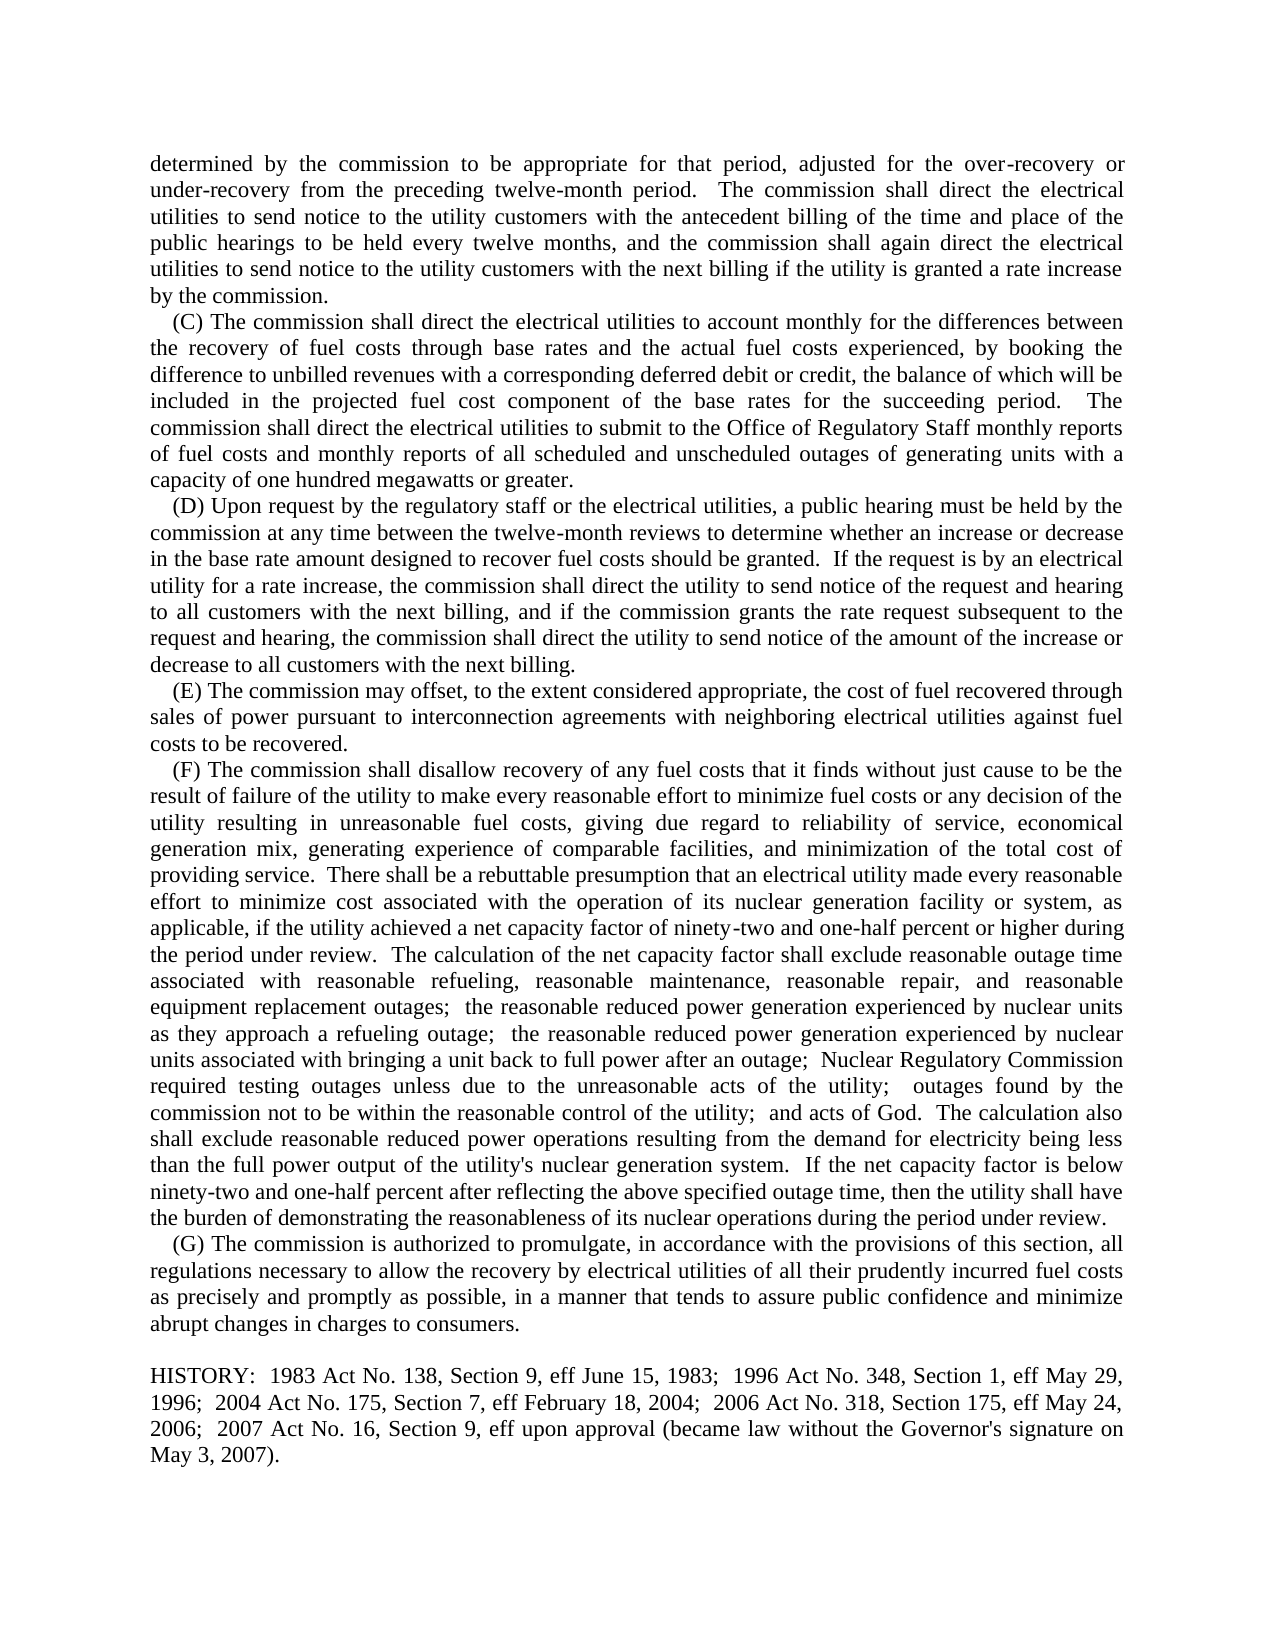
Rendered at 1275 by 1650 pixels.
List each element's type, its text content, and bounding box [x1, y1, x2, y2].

text (D) Upon request by the regulatory staff or the electrical utilities, a public hearing must be held by the commission at any time between the twelve-month reviews to determine whether an increase or decrease in the base rate amount designed to recover fuel costs should be granted. If the request is by an electrical utility for a rate increase, the commission shall direct the utility to send notice of the request and hearing to all customers with the next billing, and if the commission grants the rate request subsequent to the request and hearing, the commission shall direct the utility to send notice of the amount of the increase or decrease to all customers with the next billing. [150, 493, 1125, 677]
text HISTORY: 1983 Act No. 138, Section 9, eff June 15, 1983; 1996 Act No. 348, Section 1, eff May 29, 1996; 2004 Act No. 175, Section 7, eff February 18, 2004; 2006 Act No. 318, Section 175, eff May 24, 2006; 2007 Act No. 16, Section 9, eff upon approval (became law without the Governor's signature on May 3, 2007). [150, 1362, 1125, 1468]
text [150, 150, 1125, 308]
text (G) The commission is authorized to promulgate, in accordance with the provisions of this section, all regulations necessary to allow the recovery by electrical utilities of all their prudently incurred fuel costs as precisely and promptly as possible, in a manner that tends to assure public confidence and minimize abrupt changes in charges to consumers. [150, 1231, 1125, 1336]
text (F) The commission shall disallow recovery of any fuel costs that it finds without just cause to be the result of failure of the utility to make every reasonable effort to minimize fuel costs or any decision of the utility resulting in unreasonable fuel costs, giving due regard to reliability of service, economical generation mix, generating experience of comparable facilities, and minimization of the total cost of providing service. There shall be a rebuttable presumption that an electrical utility made every reasonable effort to minimize cost associated with the operation of its nuclear generation facility or system, as applicable, if the utility achieved a net capacity factor of ninety-two and one-half percent or higher during the period under review. The calculation of the net capacity factor shall exclude reasonable outage time associated with reasonable refueling, reasonable maintenance, reasonable repair, and reasonable equipment replacement outages; the reasonable reduced power generation experienced by nuclear units as they approach a refueling outage; the reasonable reduced power generation experienced by nuclear units associated with bringing a unit back to full power after an outage; Nuclear Regulatory Commission required testing outages unless due to the unreasonable acts of the utility; outages found by the commission not to be within the reasonable control of the utility; and acts of God. The calculation also shall exclude reasonable reduced power operations resulting from the demand for electricity being less than the full power output of the utility's nuclear generation system. If the net capacity factor is below ninety-two and one-half percent after reflecting the above specified outage time, then the utility shall have the burden of demonstrating the reasonableness of its nuclear operations during the period under review. [150, 756, 1125, 1231]
text (C) The commission shall direct the electrical utilities to account monthly for the differences between the recovery of fuel costs through base rates and the actual fuel costs experienced, by booking the difference to unbilled revenues with a corresponding deferred debit or credit, the balance of which will be included in the projected fuel cost component of the base rates for the succeeding period. The commission shall direct the electrical utilities to submit to the Office of Regulatory Staff monthly reports of fuel costs and monthly reports of all scheduled and unscheduled outages of generating units with a capacity of one hundred megawatts or greater. [150, 308, 1125, 493]
text (E) The commission may offset, to the extent considered appropriate, the cost of fuel recovered through sales of power pursuant to interconnection agreements with neighboring electrical utilities against fuel costs to be recovered. [150, 677, 1125, 756]
